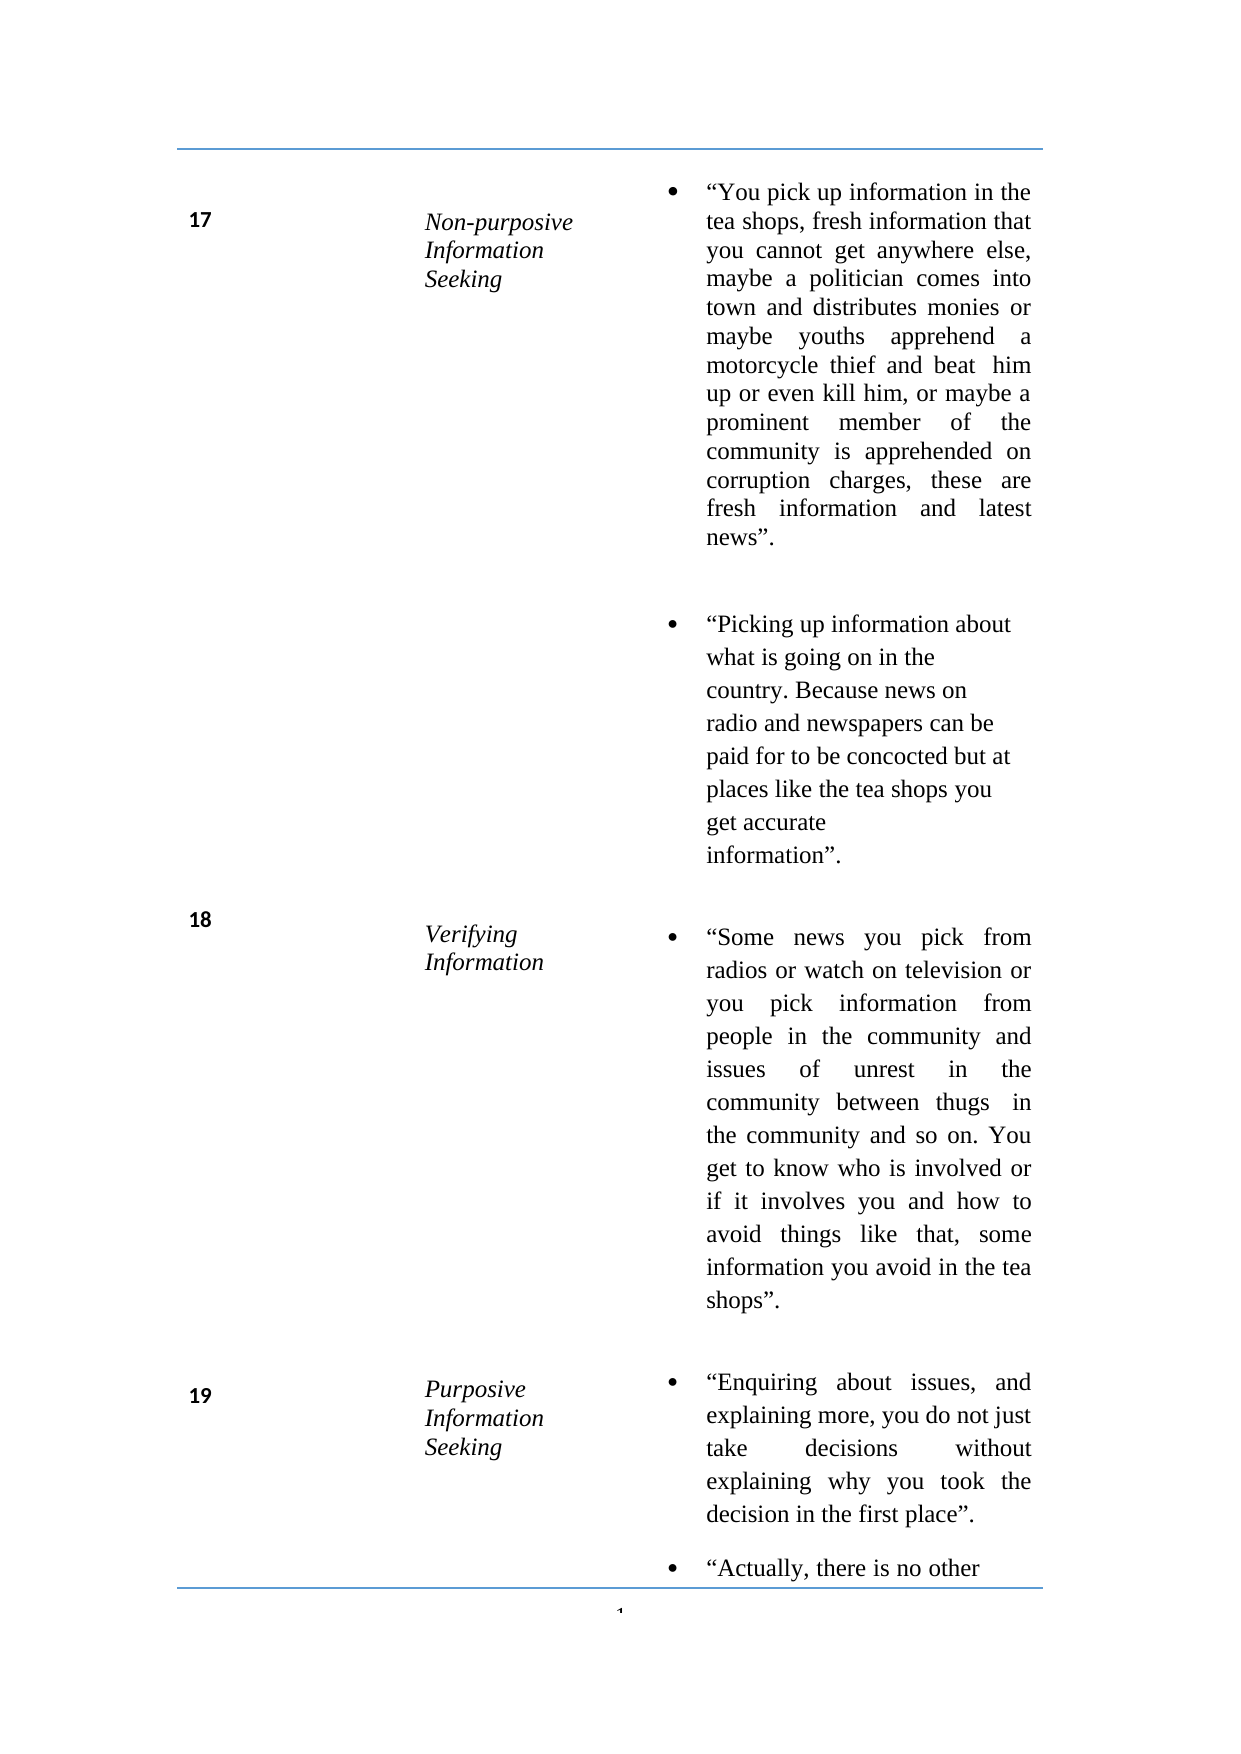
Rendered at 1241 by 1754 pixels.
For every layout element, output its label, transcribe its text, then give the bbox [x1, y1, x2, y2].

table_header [318, 150, 621, 1587]
table_header 17 18 19 [177, 150, 318, 1587]
